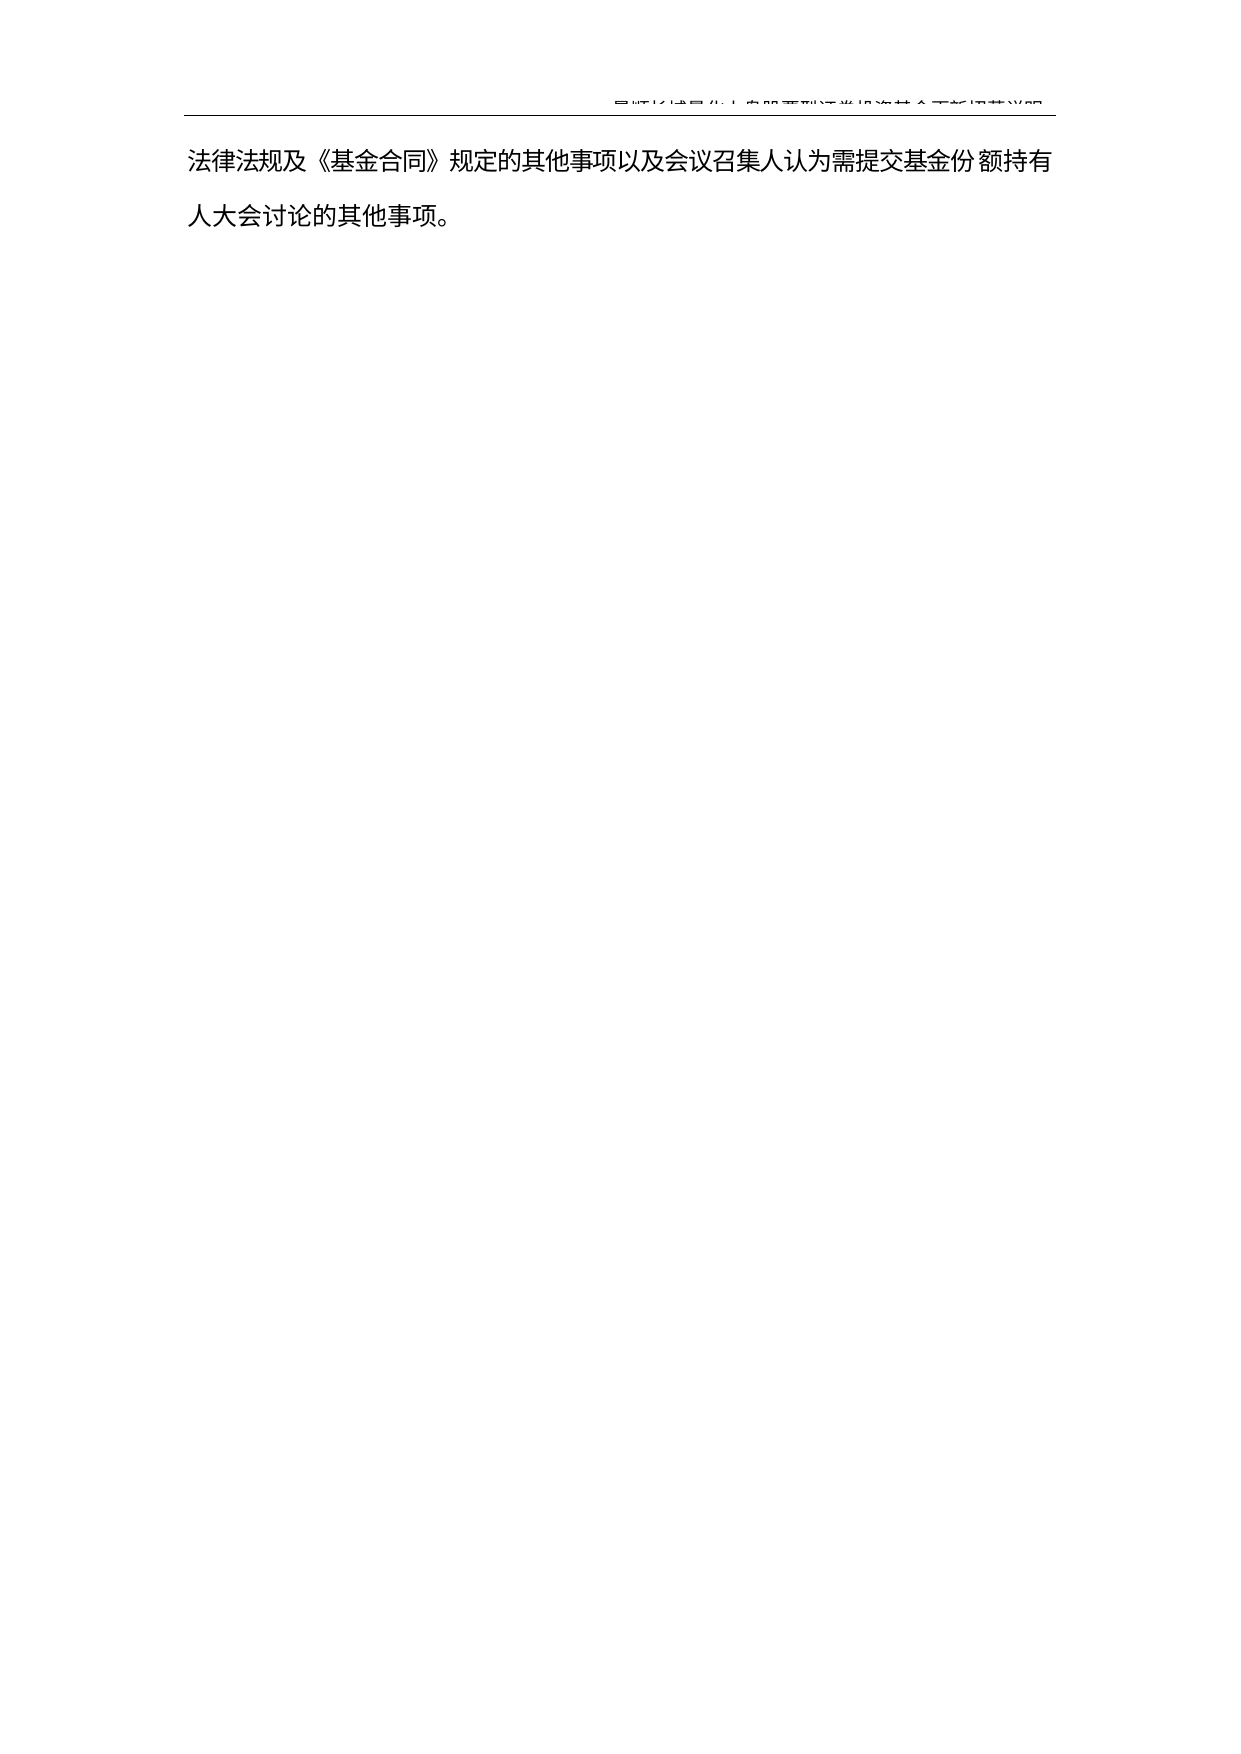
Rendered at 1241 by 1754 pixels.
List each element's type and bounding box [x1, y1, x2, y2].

text [187, 142, 1053, 233]
